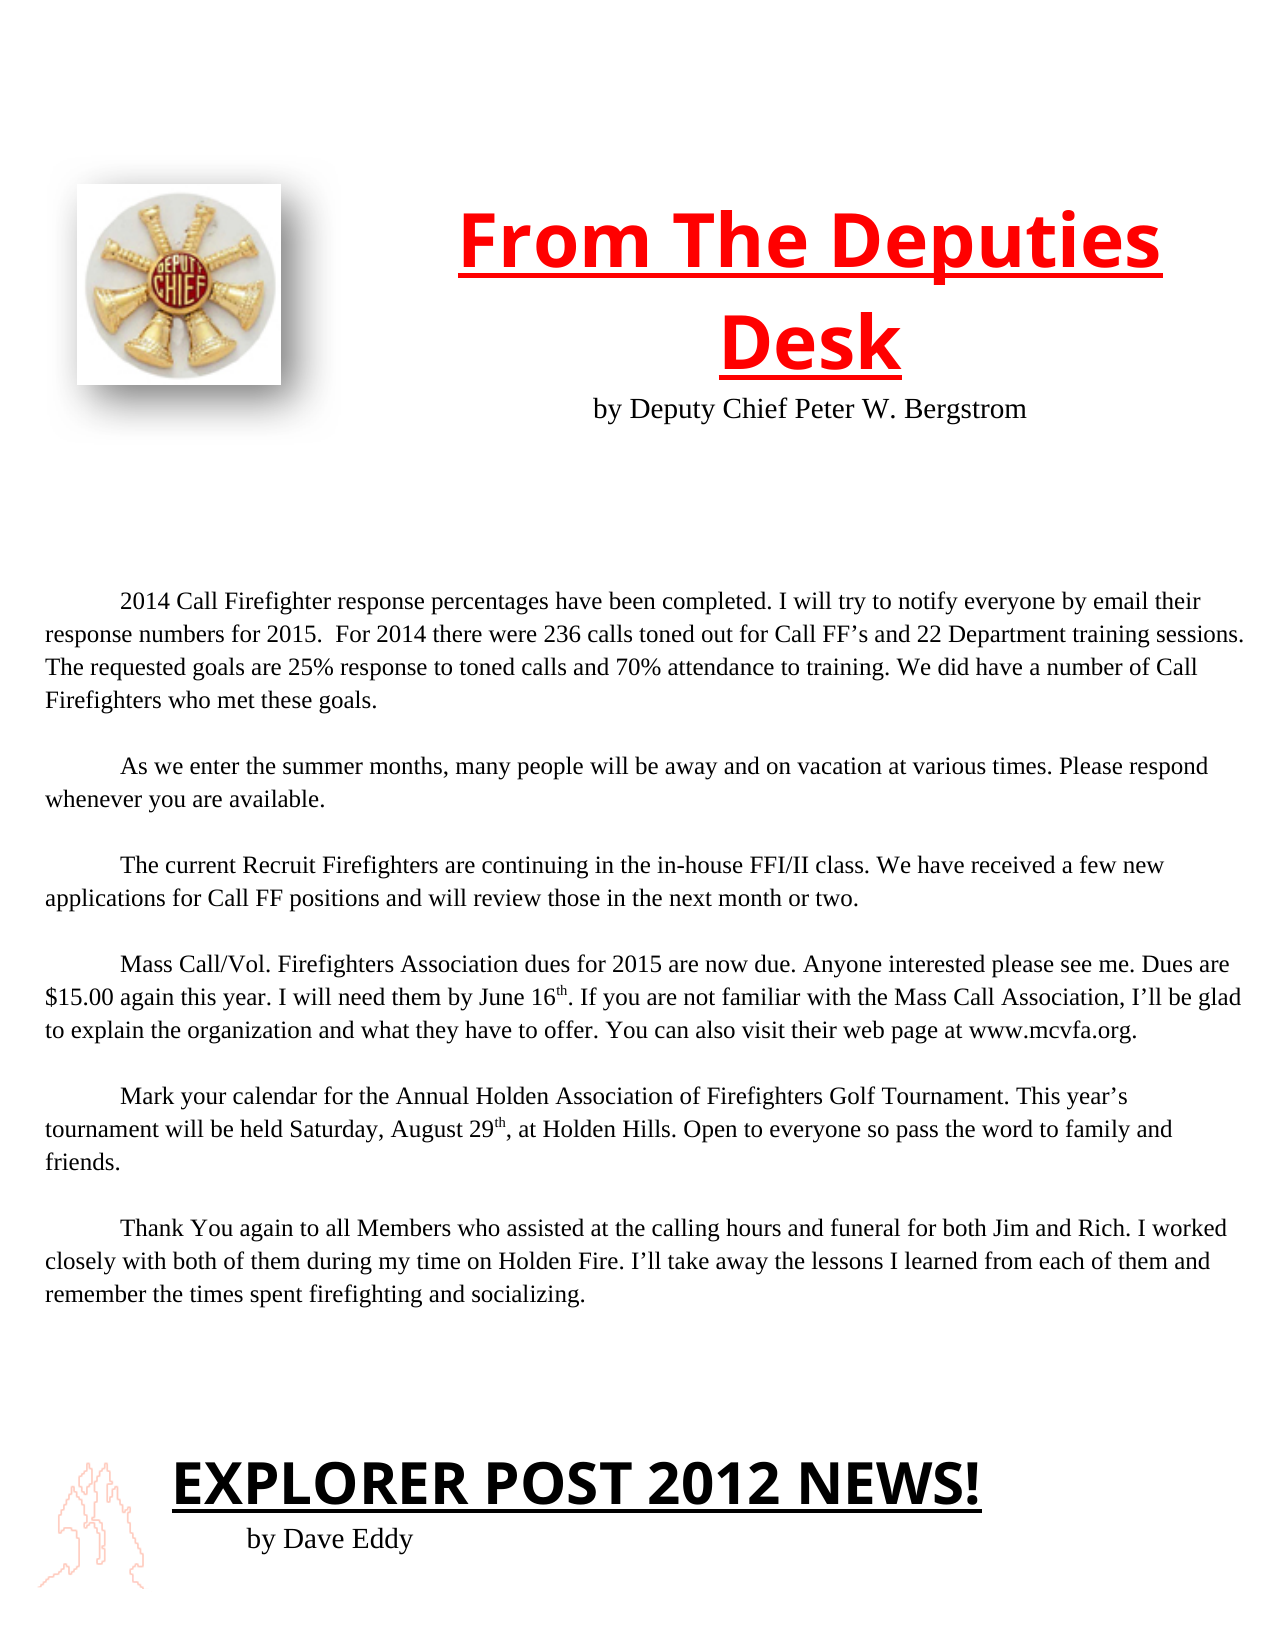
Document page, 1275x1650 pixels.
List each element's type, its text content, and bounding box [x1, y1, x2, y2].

text 2014 Call Firefighter response percentages have been completed. I will try to notify everyone by email their response numbers for 2015. For 2014 there were 236 calls toned out for Call FF’s and 22 Department training sessions. The requested goals are 25% response to toned calls and 70% attendance to training. We did have a number of Call Firefighters who met these goals. [45, 586, 1245, 714]
text by Deputy Chief Peter W. Bergstrom [45, 391, 1245, 425]
text Thank You again to all Members who assisted at the calling hours and funeral for both Jim and Rich. I worked closely with both of them during my time on Holden Fire. I’ll take away the lessons I learned from each of them and remember the times spent firefighting and socializing. [45, 1213, 1245, 1308]
text Mass Call/Vol. Firefighters Association dues for 2015 are now due. Anyone interested please see me. Dues are $15.00 again this year. I will need them by June 16th. If you are not familiar with the Mass Call Association, I’ll be glad to explain the organization and what they have to offer. You can also visit their web page at www.mcvfa.org. [45, 949, 1245, 1044]
text EXPLORER POST 2012 NEWS! [45, 1442, 1245, 1521]
text by Dave Eddy [45, 1521, 1245, 1555]
text The current Recruit Firefighters are continuing in the in-house FFI/II class. We have received a few new applications for Call FF positions and will review those in the next month or two. [45, 850, 1245, 912]
text As we enter the summer months, many people will be away and on vacation at various times. Please respond whenever you are available. [45, 751, 1245, 813]
text From The Deputies Desk [45, 187, 1245, 391]
text Mark your calendar for the Annual Holden Association of Firefighters Golf Tournament. This year’s tournament will be held Saturday, August 29th, at Holden Hills. Open to everyone so pass the word to family and friends. [45, 1081, 1245, 1176]
